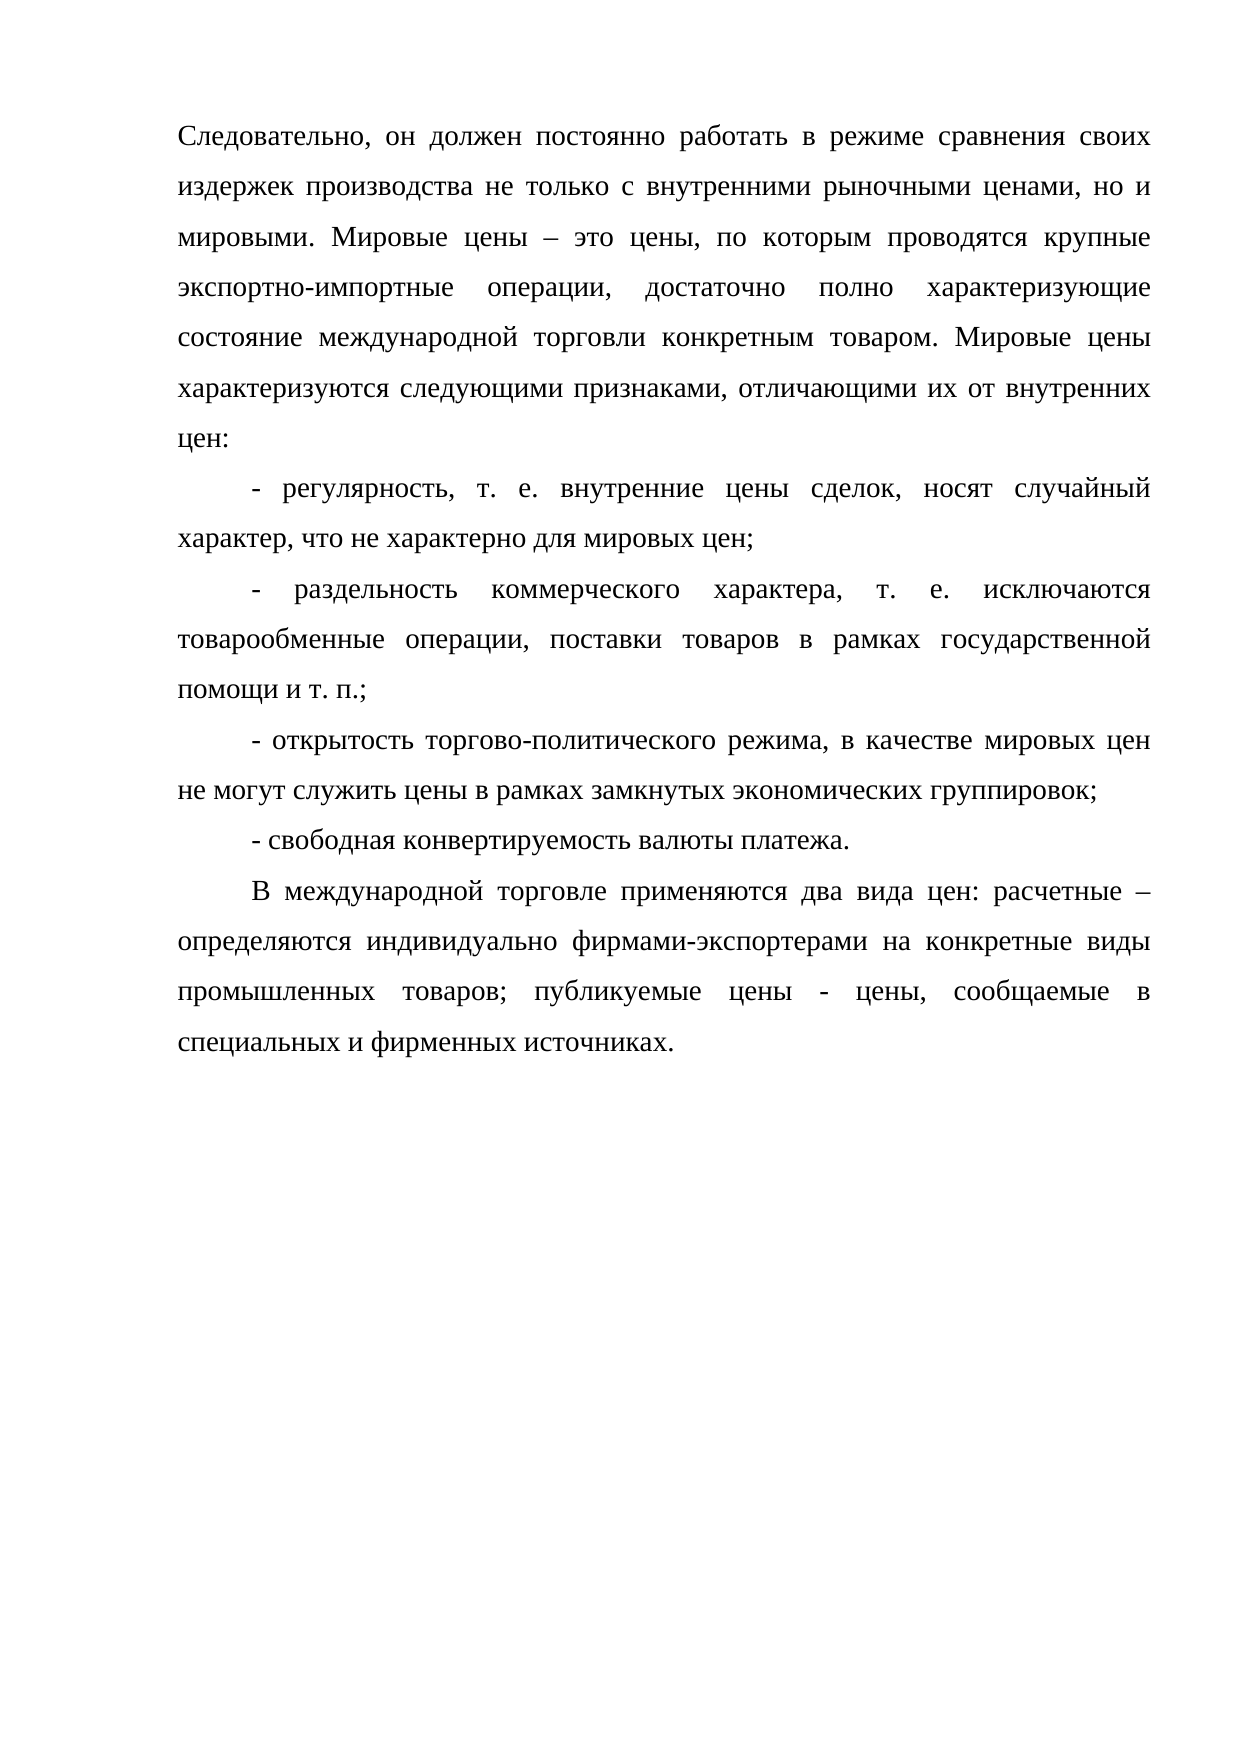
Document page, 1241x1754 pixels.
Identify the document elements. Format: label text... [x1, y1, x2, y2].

text - регулярность, т. е. внутренние цены сделок, носят случайный характер, что не характерно для мировых цен; [177, 470, 1152, 554]
text - раздельность коммерческого характера, т. е. исключаются товарообменные операции, поставки товаров в рамках государственной помощи и т. п.; [177, 571, 1152, 705]
text - открытость торгово-политического режима, в качестве мировых цен не могут служить цены в рамках замкнутых экономических группировок; [177, 722, 1152, 806]
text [177, 118, 1152, 453]
text - свободная конвертируемость валюты платежа. [177, 822, 1152, 856]
text В международной торговле применяются два вида цен: расчетные – определяются индивидуально фирмами-экспортерами на конкретные виды промышленных товаров; публикуемые цены - цены, сообщаемые в специальных и фирменных источниках. [177, 873, 1152, 1057]
